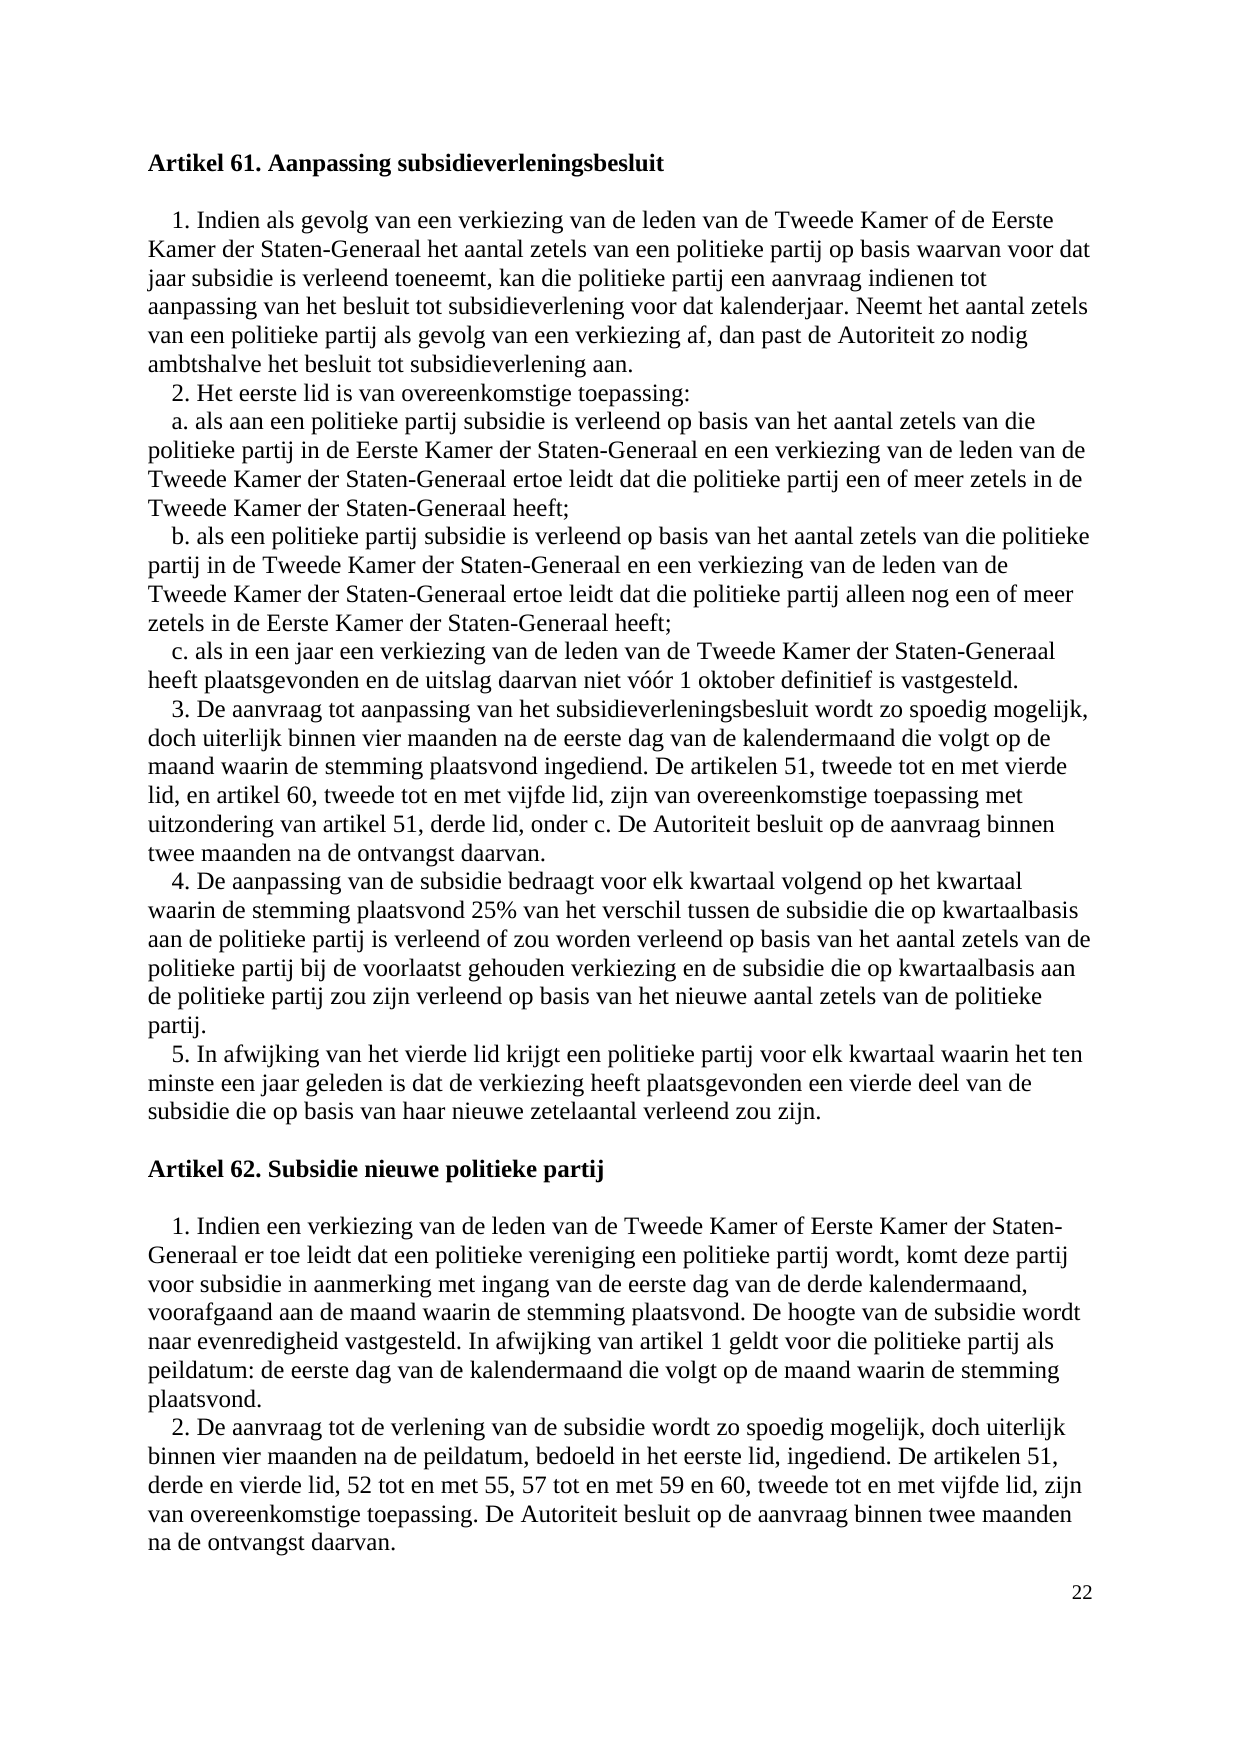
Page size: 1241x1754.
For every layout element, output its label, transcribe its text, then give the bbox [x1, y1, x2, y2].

text 2. De aanvraag tot de verlening van de subsidie wordt zo spoedig mogelijk, doch uiterlijk binnen vier maanden na de peildatum, bedoeld in het eerste lid, ingediend. De artikelen 51, derde en vierde lid, 52 tot en met 55, 57 tot en met 59 en 60, tweede tot en met vijfde lid, zijn van overeenkomstige toepassing. De Autoriteit besluit op de aanvraag binnen twee maanden na de ontvangst daarvan. [148, 1412, 1092, 1556]
text b. als een politieke partij subsidie is verleend op basis van het aantal zetels van die politieke partij in de Tweede Kamer der Staten-Generaal en een verkiezing van de leden van de Tweede Kamer der Staten-Generaal ertoe leidt dat die politieke partij alleen nog een of meer zetels in de Eerste Kamer der Staten-Generaal heeft; [148, 521, 1092, 636]
text 2. Het eerste lid is van overeenkomstige toepassing: [148, 378, 1092, 406]
text Artikel 62. Subsidie nieuwe politieke partij [148, 1154, 1092, 1182]
text 1. Indien als gevolg van een verkiezing van de leden van de Tweede Kamer of de Eerste Kamer der Staten-Generaal het aantal zetels van een politieke partij op basis waarvan voor dat jaar subsidie is verleend toeneemt, kan die politieke partij een aanvraag indienen tot aanpassing van het besluit tot subsidieverlening voor dat kalenderjaar. Neemt het aantal zetels van een politieke partij als gevolg van een verkiezing af, dan past de Autoriteit zo nodig ambtshalve het besluit tot subsidieverlening aan. [148, 205, 1092, 378]
text 1. Indien een verkiezing van de leden van de Tweede Kamer of Eerste Kamer der Staten-Generaal er toe leidt dat een politieke vereniging een politieke partij wordt, komt deze partij voor subsidie in aanmerking met ingang van de eerste dag van de derde kalendermaand, voorafgaand aan de maand waarin de stemming plaatsvond. De hoogte van de subsidie wordt naar evenredigheid vastgesteld. In afwijking van artikel 1 geldt voor die politieke partij als peildatum: de eerste dag van de kalendermaand die volgt op de maand waarin de stemming plaatsvond. [148, 1211, 1092, 1412]
text 5. In afwijking van het vierde lid krijgt een politieke partij voor elk kwartaal waarin het ten minste een jaar geleden is dat de verkiezing heeft plaatsgevonden een vierde deel van de subsidie die op basis van haar nieuwe zetelaantal verleend zou zijn. [148, 1039, 1092, 1125]
text 3. De aanvraag tot aanpassing van het subsidieverleningsbesluit wordt zo spoedig mogelijk, doch uiterlijk binnen vier maanden na de eerste dag van de kalendermaand die volgt op de maand waarin de stemming plaatsvond ingediend. De artikelen 51, tweede tot en met vierde lid, en artikel 60, tweede tot en met vijfde lid, zijn van overeenkomstige toepassing met uitzondering van artikel 51, derde lid, onder c. De Autoriteit besluit op de aanvraag binnen twee maanden na de ontvangst daarvan. [148, 694, 1092, 866]
text c. als in een jaar een verkiezing van de leden van de Tweede Kamer der Staten-Generaal heeft plaatsgevonden en de uitslag daarvan niet vóór 1 oktober definitief is vastgesteld. [148, 636, 1092, 694]
text a. als aan een politieke partij subsidie is verleend op basis van het aantal zetels van die politieke partij in de Eerste Kamer der Staten-Generaal en een verkiezing van de leden van de Tweede Kamer der Staten-Generaal ertoe leidt dat die politieke partij een of meer zetels in de Tweede Kamer der Staten-Generaal heeft; [148, 406, 1092, 521]
text Artikel 61. Aanpassing subsidieverleningsbesluit [148, 148, 1092, 176]
text 4. De aanpassing van de subsidie bedraagt voor elk kwartaal volgend op het kwartaal waarin de stemming plaatsvond 25% van het verschil tussen de subsidie die op kwartaalbasis aan de politieke partij is verleend of zou worden verleend op basis van het aantal zetels van de politieke partij bij de voorlaatst gehouden verkiezing en de subsidie die op kwartaalbasis aan de politieke partij zou zijn verleend op basis van het nieuwe aantal zetels van de politieke partij. [148, 866, 1092, 1039]
